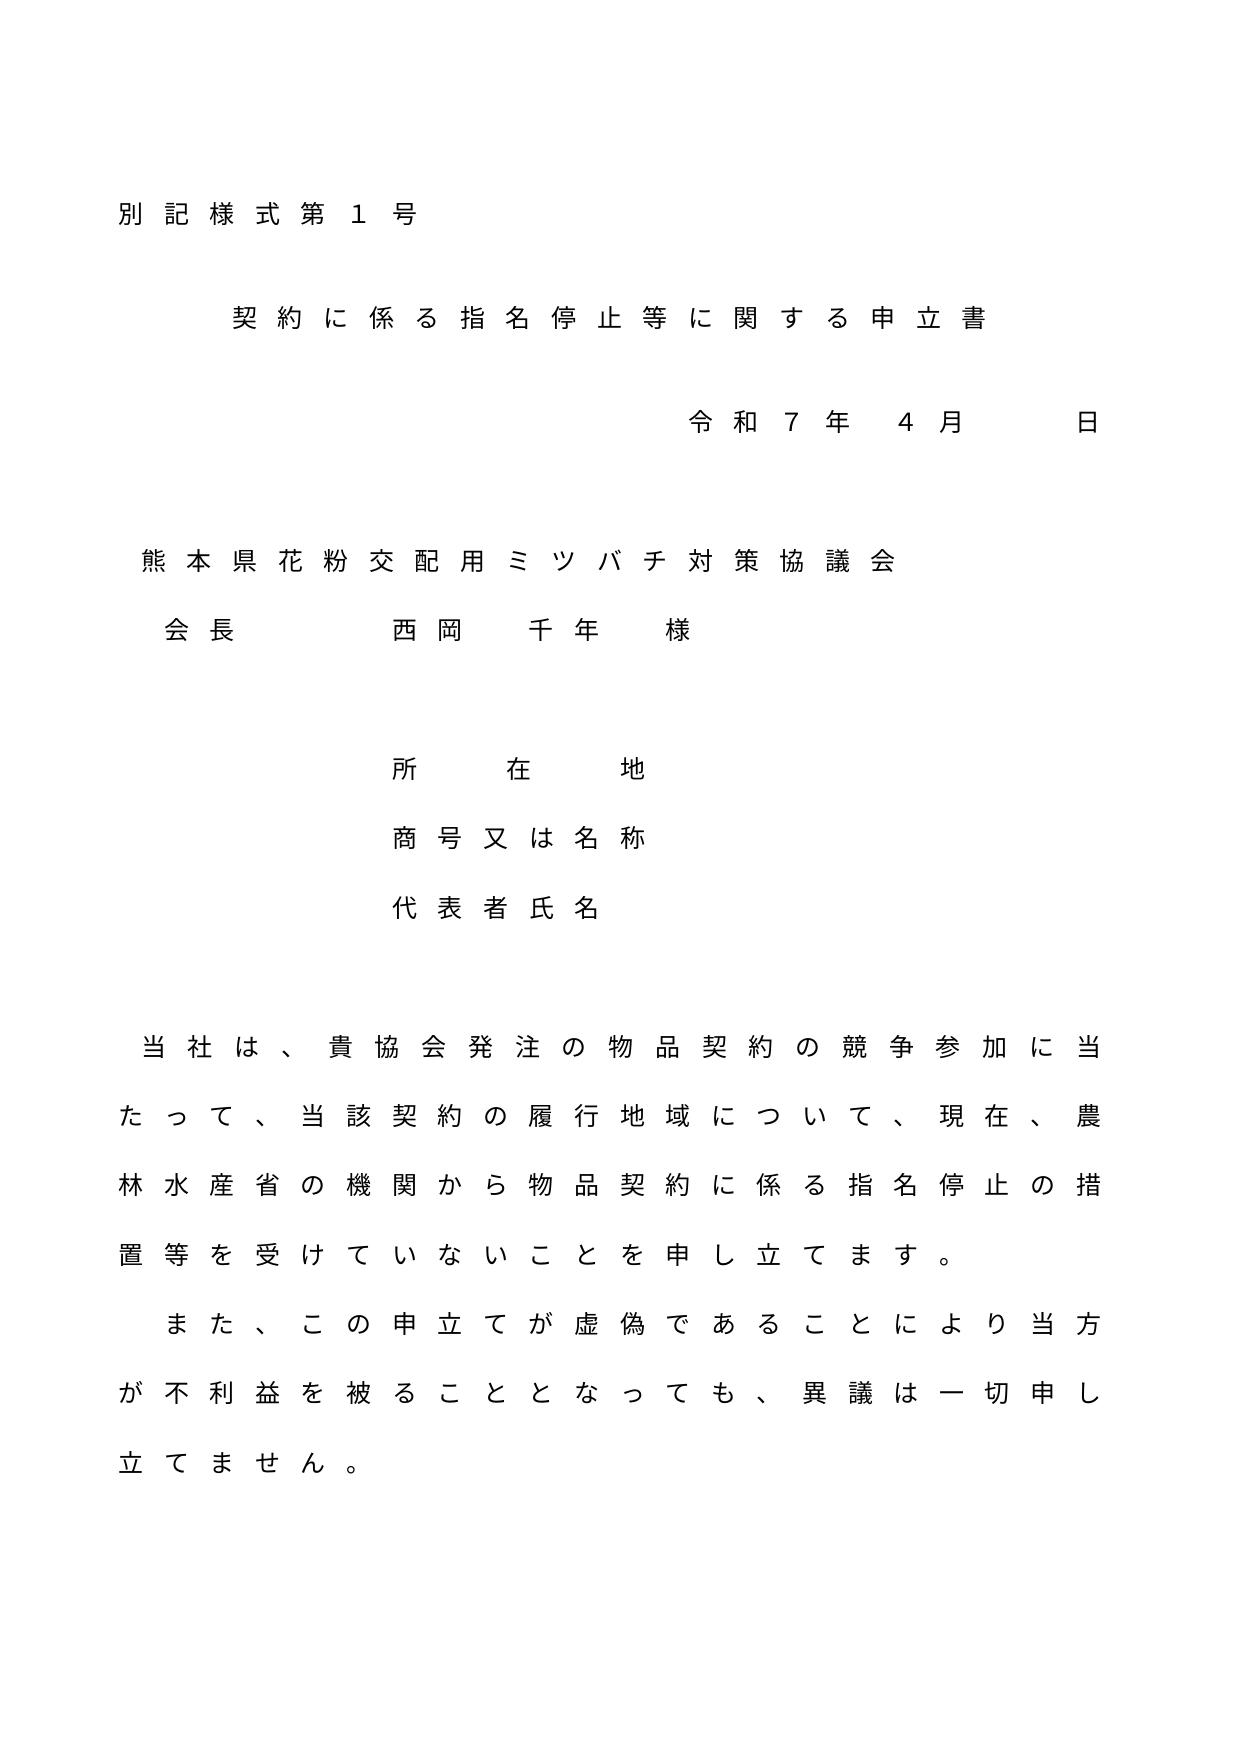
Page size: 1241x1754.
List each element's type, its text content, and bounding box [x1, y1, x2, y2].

text また、この申立てが虚偽であることにより当方が不利益を被ることとなっても、異議は一切申し立てません。 [118, 1288, 1122, 1496]
text 熊本県花粉交配用ミツバチ対策協議会 [118, 525, 1122, 594]
text 代表者氏名 [118, 872, 1122, 941]
text 別記様式第１号 [118, 178, 1122, 247]
text 会長 西岡 千年 様 [118, 594, 1122, 664]
text 商号又は名称 [118, 802, 1122, 872]
text 所 在 地 [118, 733, 1122, 802]
text 当社は、貴協会発注の物品契約の競争参加に当たって、当該契約の履行地域について、現在、農林水産省の機関から物品契約に係る指名停止の措置等を受けていないことを申し立てます。 [118, 1011, 1122, 1288]
text 契約に係る指名停止等に関する申立書 [118, 282, 1122, 351]
text 令和７年 ４月 日 [118, 386, 1122, 456]
